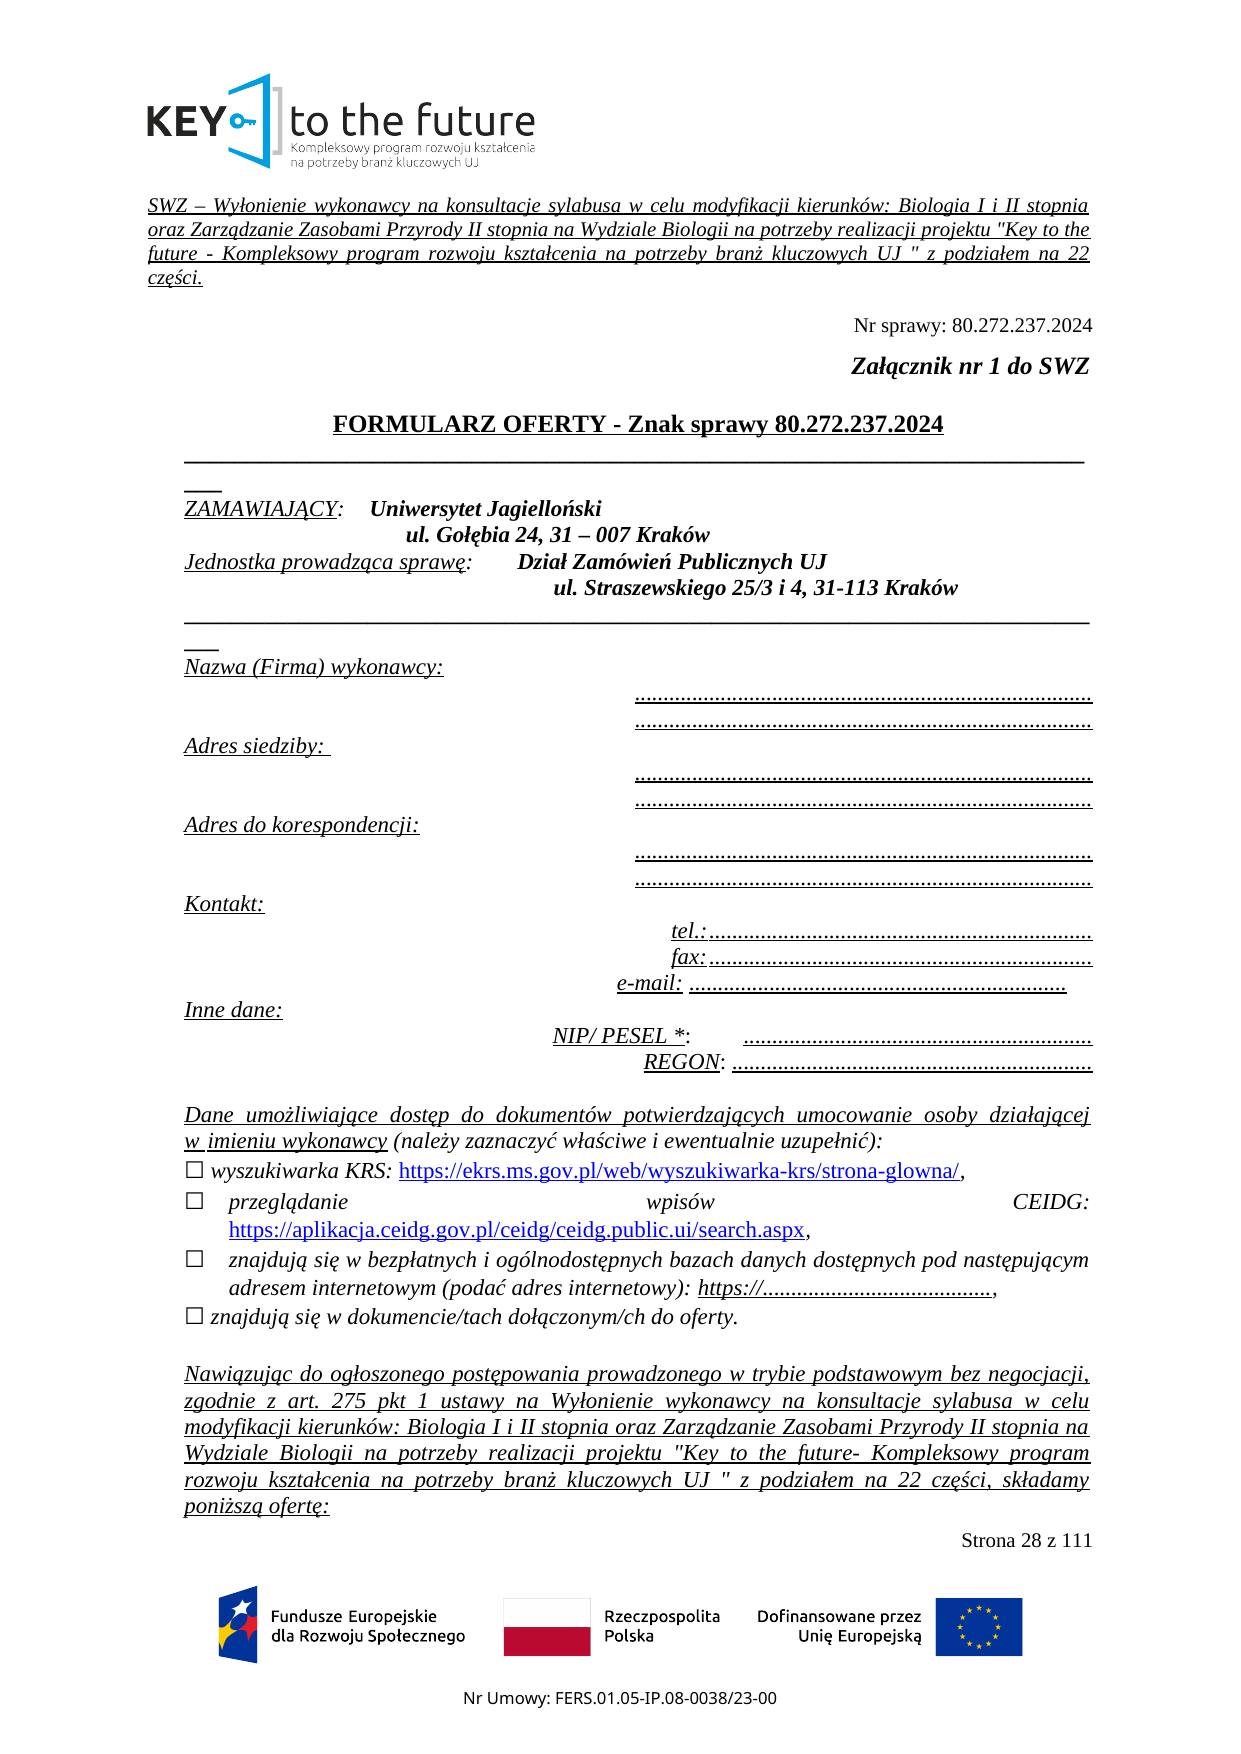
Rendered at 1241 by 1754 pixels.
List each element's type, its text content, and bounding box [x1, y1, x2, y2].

text __________________________________________________________________________________ [184, 600, 1092, 653]
text Załącznik nr 1 do SWZ [184, 351, 1092, 380]
text ul. Gołębia 24, 31 – 007 Kraków [332, 521, 1092, 548]
text Dane umożliwiające dostęp do dokumentów potwierdzających umocowanie osoby działającej w imieniu wykonawcy (należy zaznaczyć właściwe i ewentualnie uzupełnić): [184, 1101, 1092, 1154]
text ☐ wyszukiwarka KRS: https://ekrs.ms.gov.pl/web/wyszukiwarka-krs/strona-glowna/, [184, 1154, 1092, 1185]
text REGON: ............................................................... [184, 1048, 1092, 1075]
text tel.: ................................................................... [184, 917, 1092, 943]
text ☐ przeglądanie wpisów CEIDG: https://aplikacja.ceidg.gov.pl/ceidg/ceidg.public.ui/search.aspx, [184, 1185, 1092, 1243]
text ☐ znajdują się w dokumencie/tach dołączonym/ch do oferty. [184, 1300, 1092, 1332]
picture [147, 73, 267, 169]
text Nawiązując do ogłoszonego postępowania prowadzonego w trybie podstawowym bez negocjacji, zgodnie z art. 275 pkt 1 ustawy na Wyłonienie wykonawcy na konsultacje sylabusa w celu modyfikacji kierunków: Biologia I i II stopnia oraz Zarządzanie Zasobami Przyrody II stopnia na Wydziale Biologii na potrzeby realizacji projektu "Key to the future- Kompleksowy program rozwoju kształcenia na potrzeby branż kluczowych UJ " z podziałem na 22 części, składamy poniższą ofertę: [184, 1360, 1092, 1518]
picture [271, 73, 535, 169]
text ul. Straszewskiego 25/3 i 4, 31-113 Kraków [479, 574, 1092, 600]
text ☐ znajdują się w bezpłatnych i ogólnodostępnych bazach danych dostępnych pod następującym adresem internetowym (podać adres internetowy): https://........................................, [184, 1243, 1092, 1300]
text FORMULARZ OFERTY - Znak sprawy 80.272.237.2024 [184, 409, 1092, 437]
text ................................................................................ [184, 758, 1092, 785]
text ................................................................................ [184, 679, 1092, 706]
text ZAMAWIAJĄCY: Uniwersytet Jagielloński [184, 495, 1092, 521]
text Jednostka prowadząca sprawę: Dział Zamówień Publicznych UJ [184, 548, 1092, 574]
text Adres do korespondencji: [184, 811, 1092, 838]
text ................................................................................ [184, 706, 1092, 732]
text e-mail: .................................................................. [184, 969, 1092, 996]
text ................................................................................ [184, 785, 1092, 811]
text fax: ................................................................... [184, 943, 1092, 969]
text Adres siedziby: [184, 732, 1092, 758]
text NIP/ PESEL *: ............................................................. [184, 1022, 1092, 1048]
picture [199, 1566, 1042, 1673]
text Kontakt: [184, 890, 1092, 917]
text Nazwa (Firma) wykonawcy: [184, 653, 1092, 679]
text ................................................................................ [184, 864, 1092, 890]
text ................................................................................ [184, 838, 1092, 864]
text Inne dane: [184, 996, 1092, 1022]
text ___________________________________________________________________________ [184, 437, 1092, 495]
